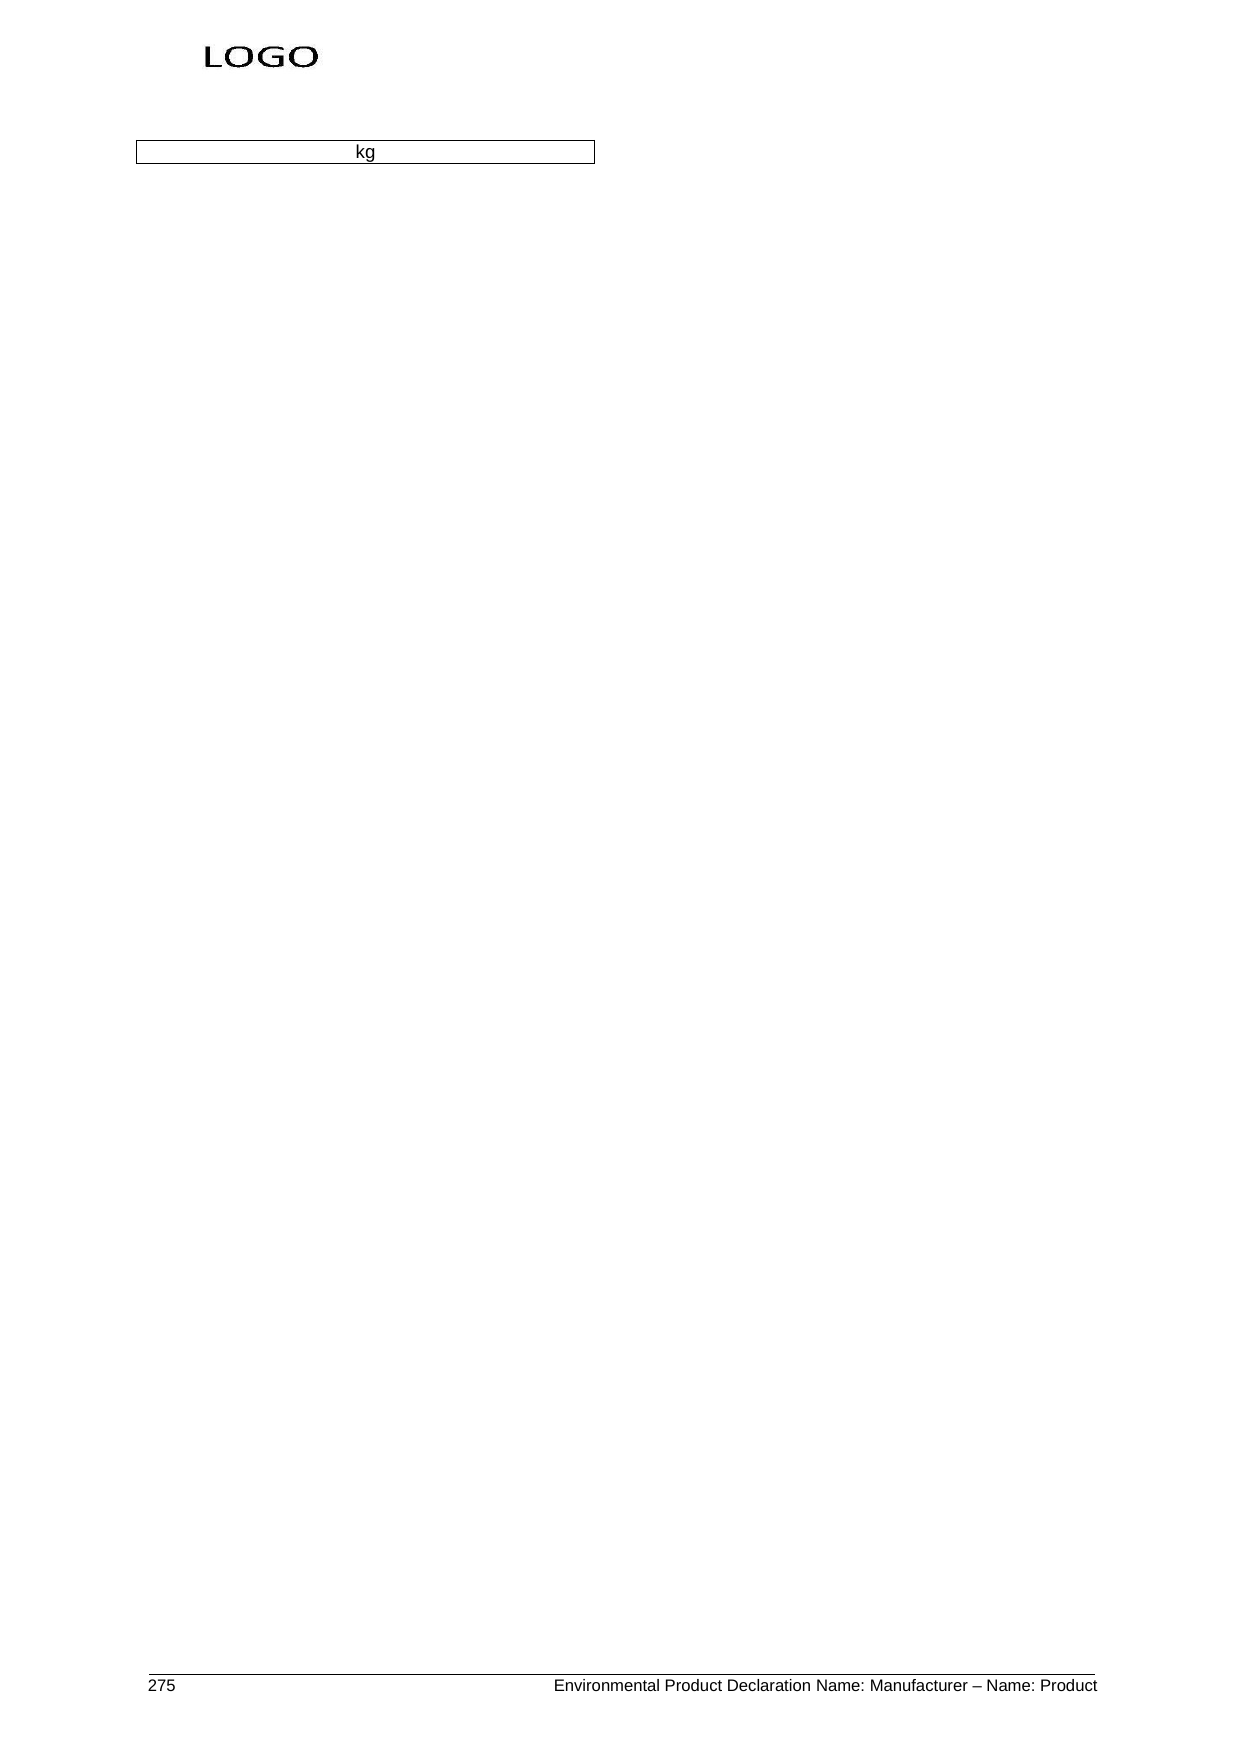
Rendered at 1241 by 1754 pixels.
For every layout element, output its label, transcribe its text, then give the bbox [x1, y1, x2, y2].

picture [148, 13, 623, 102]
table_cell kg [137, 141, 594, 162]
